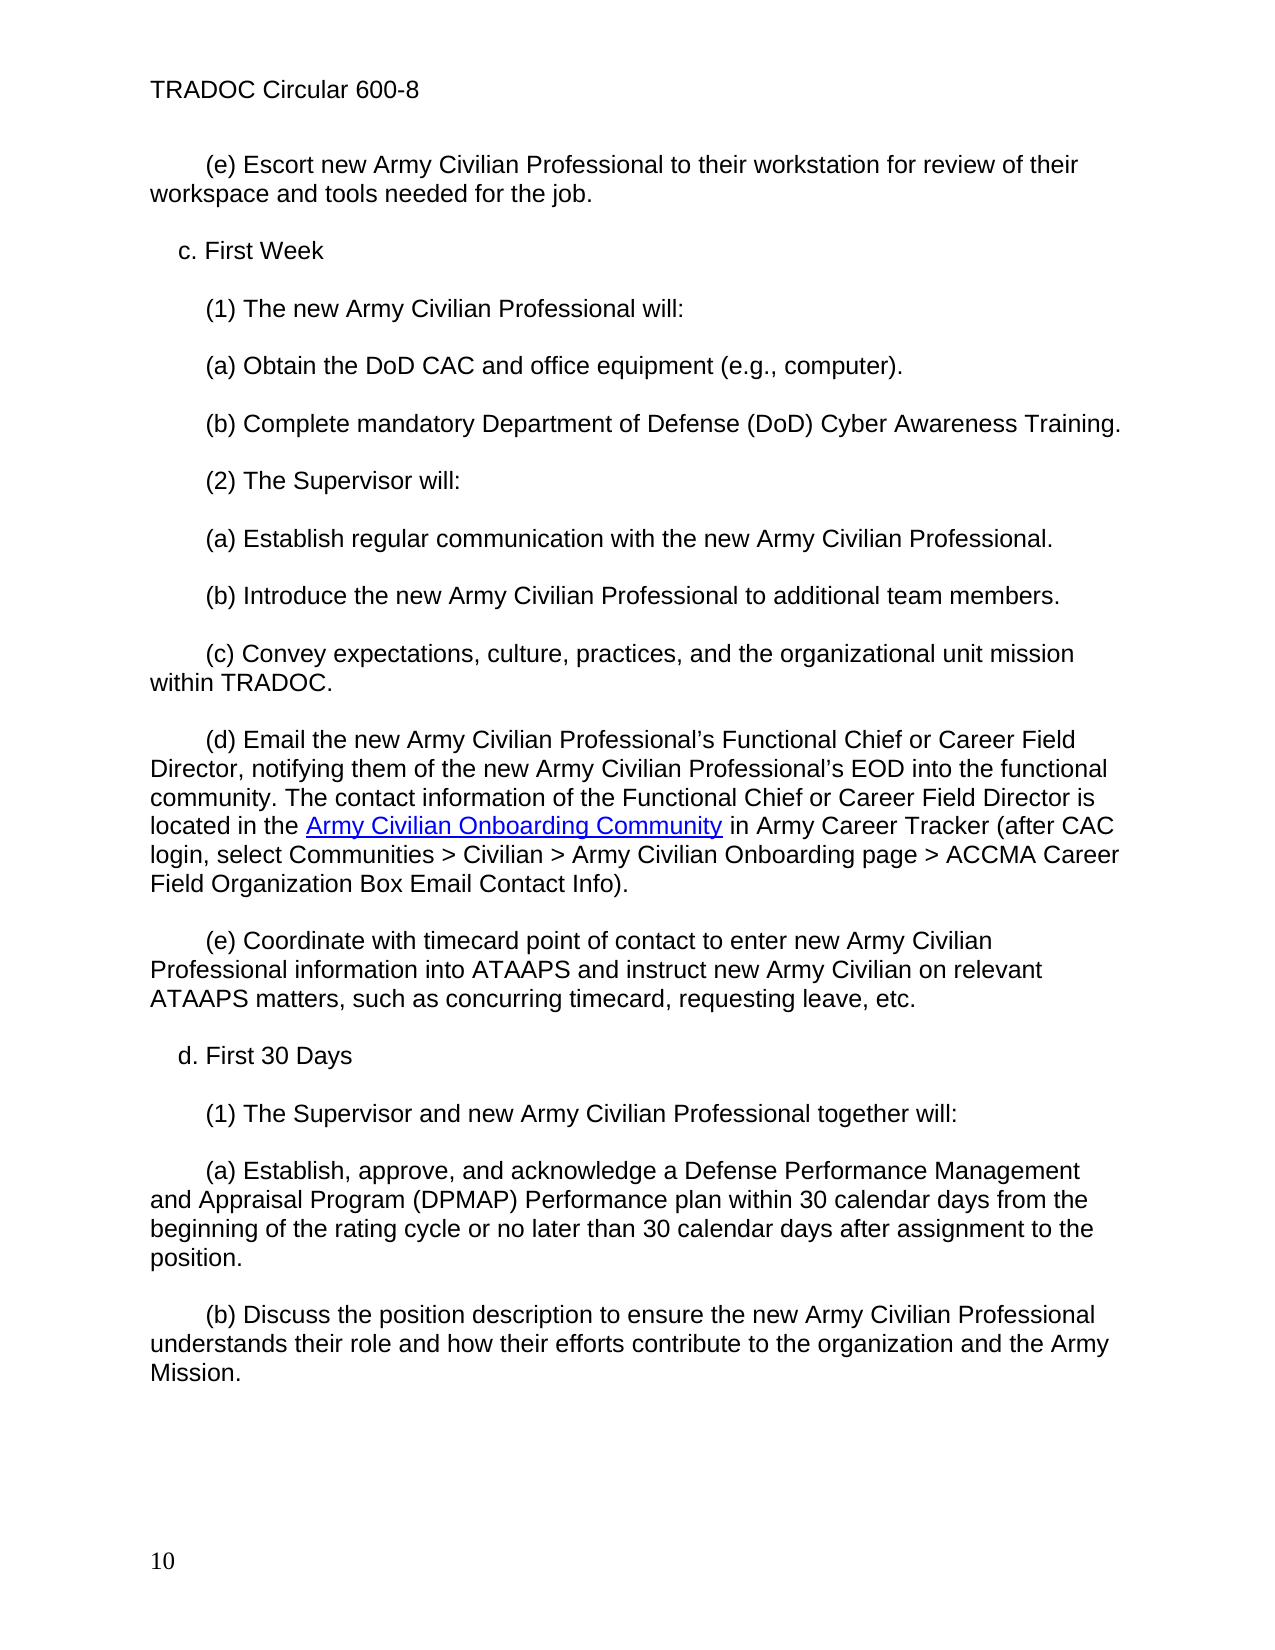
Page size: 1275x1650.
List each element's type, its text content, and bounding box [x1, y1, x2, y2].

text (e) Coordinate with timecard point of contact to enter new Army Civilian Professional information into ATAAPS and instruct new Army Civilian on relevant ATAAPS matters, such as concurring timecard, requesting leave, etc. [150, 926, 1125, 1012]
text (2) The Supervisor will: [150, 466, 1125, 495]
text (a) Obtain the DoD CAC and office equipment (e.g., computer). [150, 351, 1125, 380]
text (1) The Supervisor and new Army Civilian Professional together will: [150, 1099, 1125, 1127]
text d. First 30 Days [150, 1041, 1125, 1070]
text c. First Week [150, 236, 1125, 265]
text (e) Escort new Army Civilian Professional to their workstation for review of their workspace and tools needed for the job. [150, 150, 1125, 207]
text (a) Establish, approve, and acknowledge a Defense Performance Management and Appraisal Program (DPMAP) Performance plan within 30 calendar days from the beginning of the rating cycle or no later than 30 calendar days after assignment to the position. [150, 1156, 1125, 1271]
text (b) Complete mandatory Department of Defense (DoD) Cyber Awareness Training. [150, 409, 1125, 437]
text (d) Email the new Army Civilian Professional’s Functional Chief or Career Field Director, notifying them of the new Army Civilian Professional’s EOD into the functional community. The contact information of the Functional Chief or Career Field Director is located in the Army Civilian Onboarding Community in Army Career Tracker (after CAC login, select Communities > Civilian > Army Civilian Onboarding page > ACCMA Career Field Organization Box Email Contact Info). [150, 725, 1125, 897]
text (a) Establish regular communication with the new Army Civilian Professional. [150, 524, 1125, 552]
text (b) Discuss the position description to ensure the new Army Civilian Professional understands their role and how their efforts contribute to the organization and the Army Mission. [150, 1300, 1125, 1386]
text (1) The new Army Civilian Professional will: [150, 294, 1125, 322]
text (b) Introduce the new Army Civilian Professional to additional team members. [150, 581, 1125, 610]
text (c) Convey expectations, culture, practices, and the organizational unit mission within TRADOC. [150, 639, 1125, 696]
